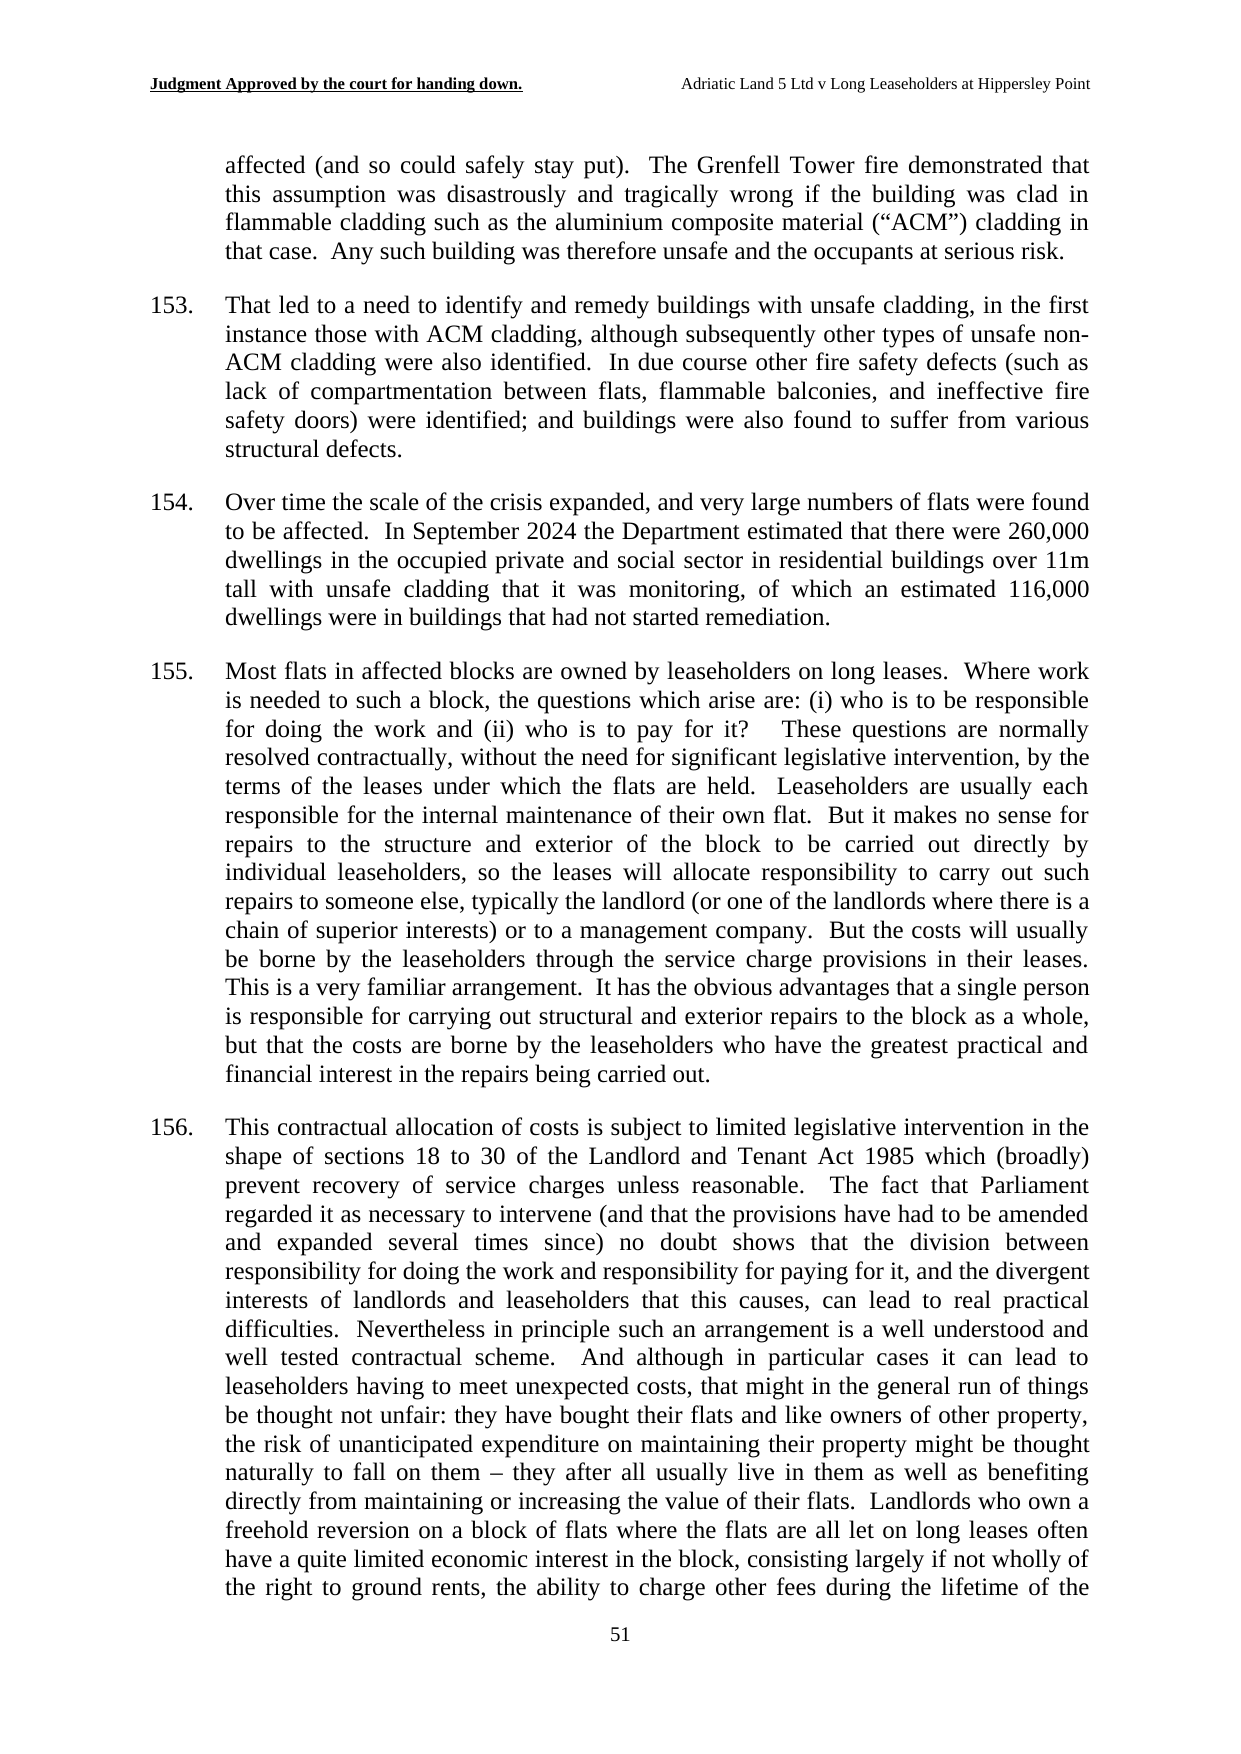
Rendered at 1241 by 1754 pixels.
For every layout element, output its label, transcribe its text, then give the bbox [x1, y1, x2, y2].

list Over time the scale of the crisis expanded, and very large numbers of flats were found to be affected. In September 2024 the Department estimated that there were 260,000 dwellings in the occupied private and social sector in residential buildings over 11m tall with unsafe cladding that it was monitoring, of which an estimated 116,000 dwellings were in buildings that had not started remediation. [150, 487, 1090, 631]
list That led to a need to identify and remedy buildings with unsafe cladding, in the first instance those with ACM cladding, although subsequently other types of unsafe non-ACM cladding were also identified. In due course other fire safety defects (such as lack of compartmentation between flats, flammable balconies, and ineffective fire safety doors) were identified; and buildings were also found to suffer from various structural defects. [150, 290, 1090, 462]
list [150, 150, 1090, 265]
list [150, 1112, 1090, 1601]
list Most flats in affected blocks are owned by leaseholders on long leases. Where work is needed to such a block, the questions which arise are: (i) who is to be responsible for doing the work and (ii) who is to pay for it? These questions are normally resolved contractually, without the need for significant legislative intervention, by the terms of the leases under which the flats are held. Leaseholders are usually each responsible for the internal maintenance of their own flat. But it makes no sense for repairs to the structure and exterior of the block to be carried out directly by individual leaseholders, so the leases will allocate responsibility to carry out such repairs to someone else, typically the landlord (or one of the landlords where there is a chain of superior interests) or to a management company. But the costs will usually be borne by the leaseholders through the service charge provisions in their leases. This is a very familiar arrangement. It has the obvious advantages that a single person is responsible for carrying out structural and exterior repairs to the block as a whole, but that the costs are borne by the leaseholders who have the greatest practical and financial interest in the repairs being carried out. [150, 656, 1090, 1087]
